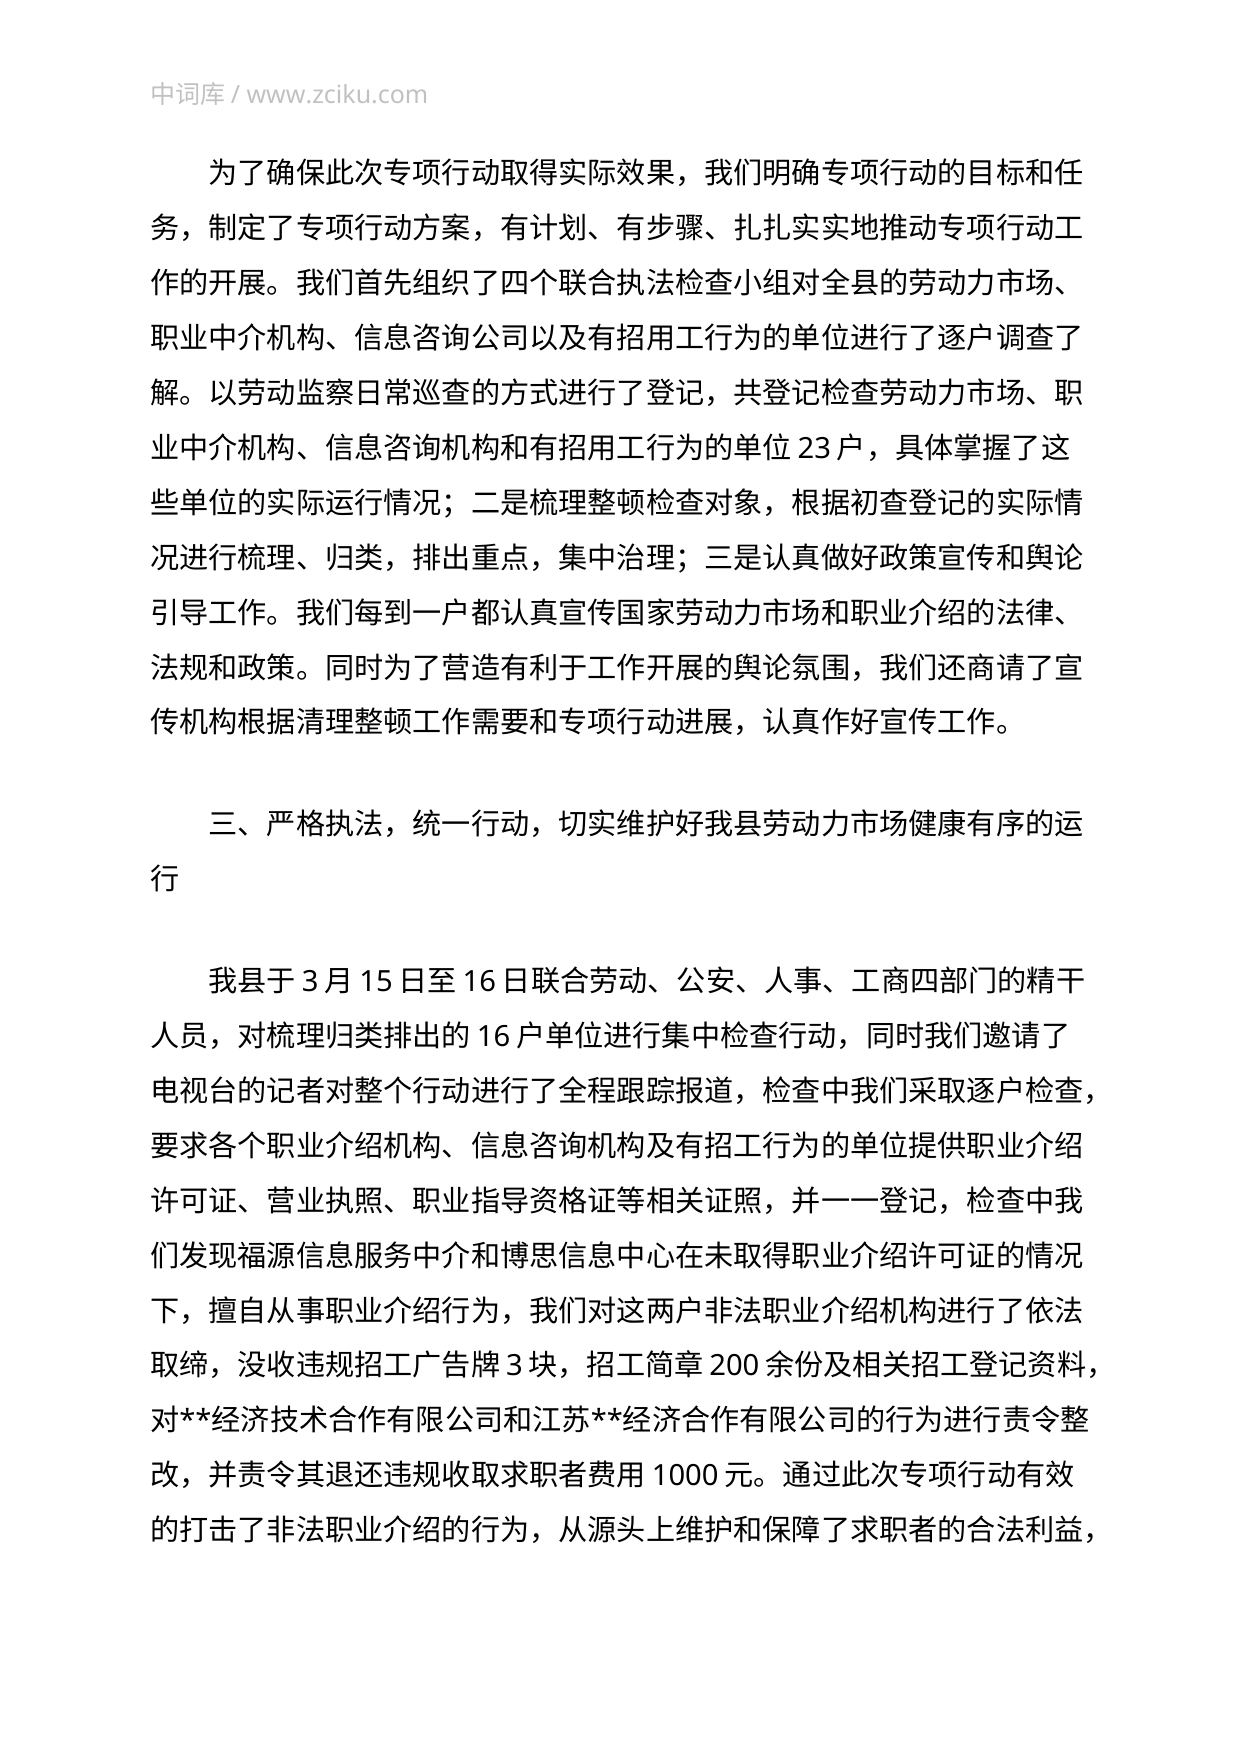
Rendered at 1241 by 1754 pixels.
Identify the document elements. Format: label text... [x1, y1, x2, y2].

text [150, 957, 1090, 1549]
text 为了确保此次专项行动取得实际效果，我们明确专项行动的目标和任务，制定了专项行动方案，有计划、有步骤、扎扎实实地推动专项行动工作的开展。我们首先组织了四个联合执法检查小组对全县的劳动力市场、职业中介机构、信息咨询公司以及有招用工行为的单位进行了逐户调查了解。以劳动监察日常巡查的方式进行了登记，共登记检查劳动力市场、职业中介机构、信息咨询机构和有招用工行为的单位23户，具体掌握了这些单位的实际运行情况；二是梳理整顿检查对象，根据初查登记的实际情况进行梳理、归类，排出重点，集中治理；三是认真做好政策宣传和舆论引导工作。我们每到一户都认真宣传国家劳动力市场和职业介绍的法律、法规和政策。同时为了营造有利于工作开展的舆论氛围，我们还商请了宣传机构根据清理整顿工作需要和专项行动进展，认真作好宣传工作。 [150, 150, 1090, 741]
text 三、严格执法，统一行动，切实维护好我县劳动力市场健康有序的运行 [150, 801, 1090, 898]
